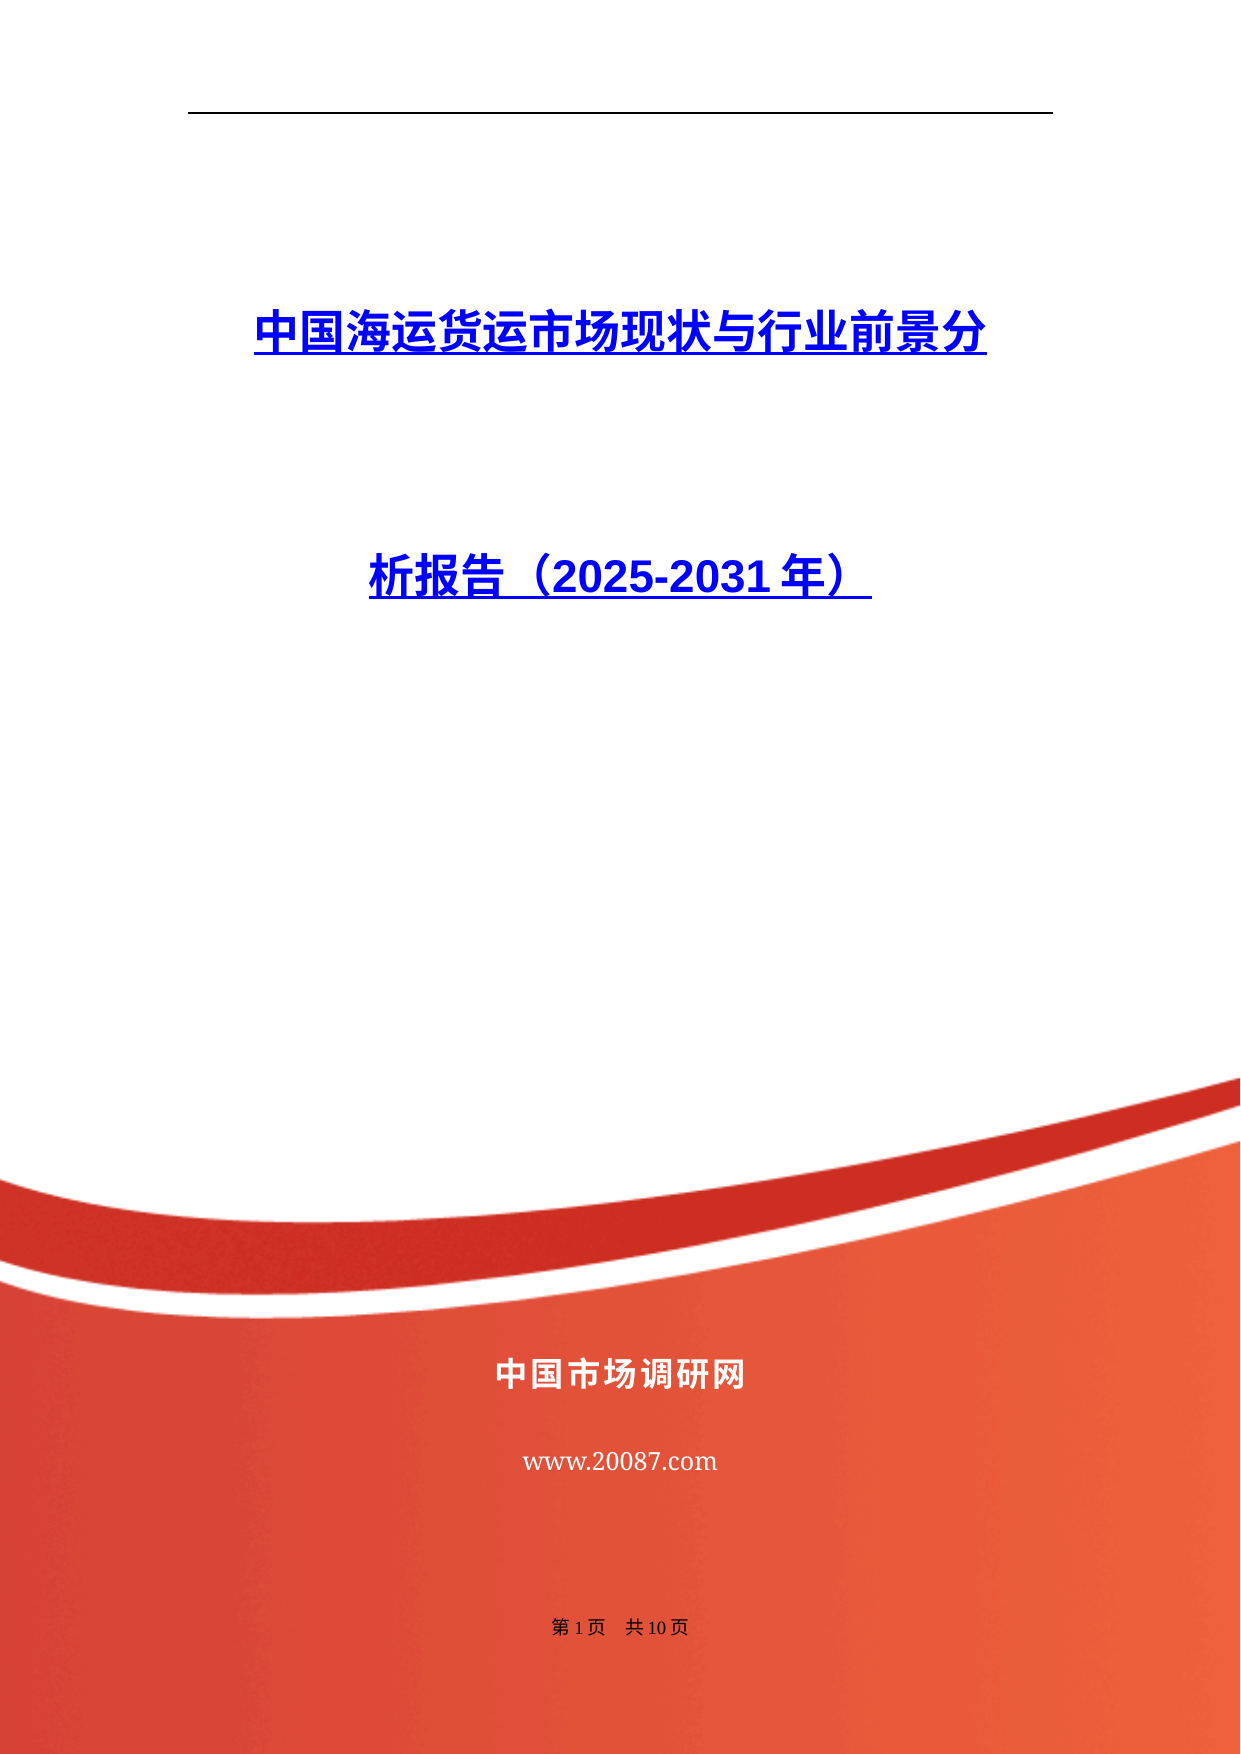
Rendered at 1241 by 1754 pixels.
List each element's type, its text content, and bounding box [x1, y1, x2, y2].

text www.20087.com [187, 1428, 1053, 1493]
picture [0, 1006, 1241, 1754]
table_header 中国海运货运市场现状与行业前景分析报告（2025-2031年） [188, 207, 1053, 773]
subtitle 中国市场调研网 [187, 1339, 1053, 1404]
